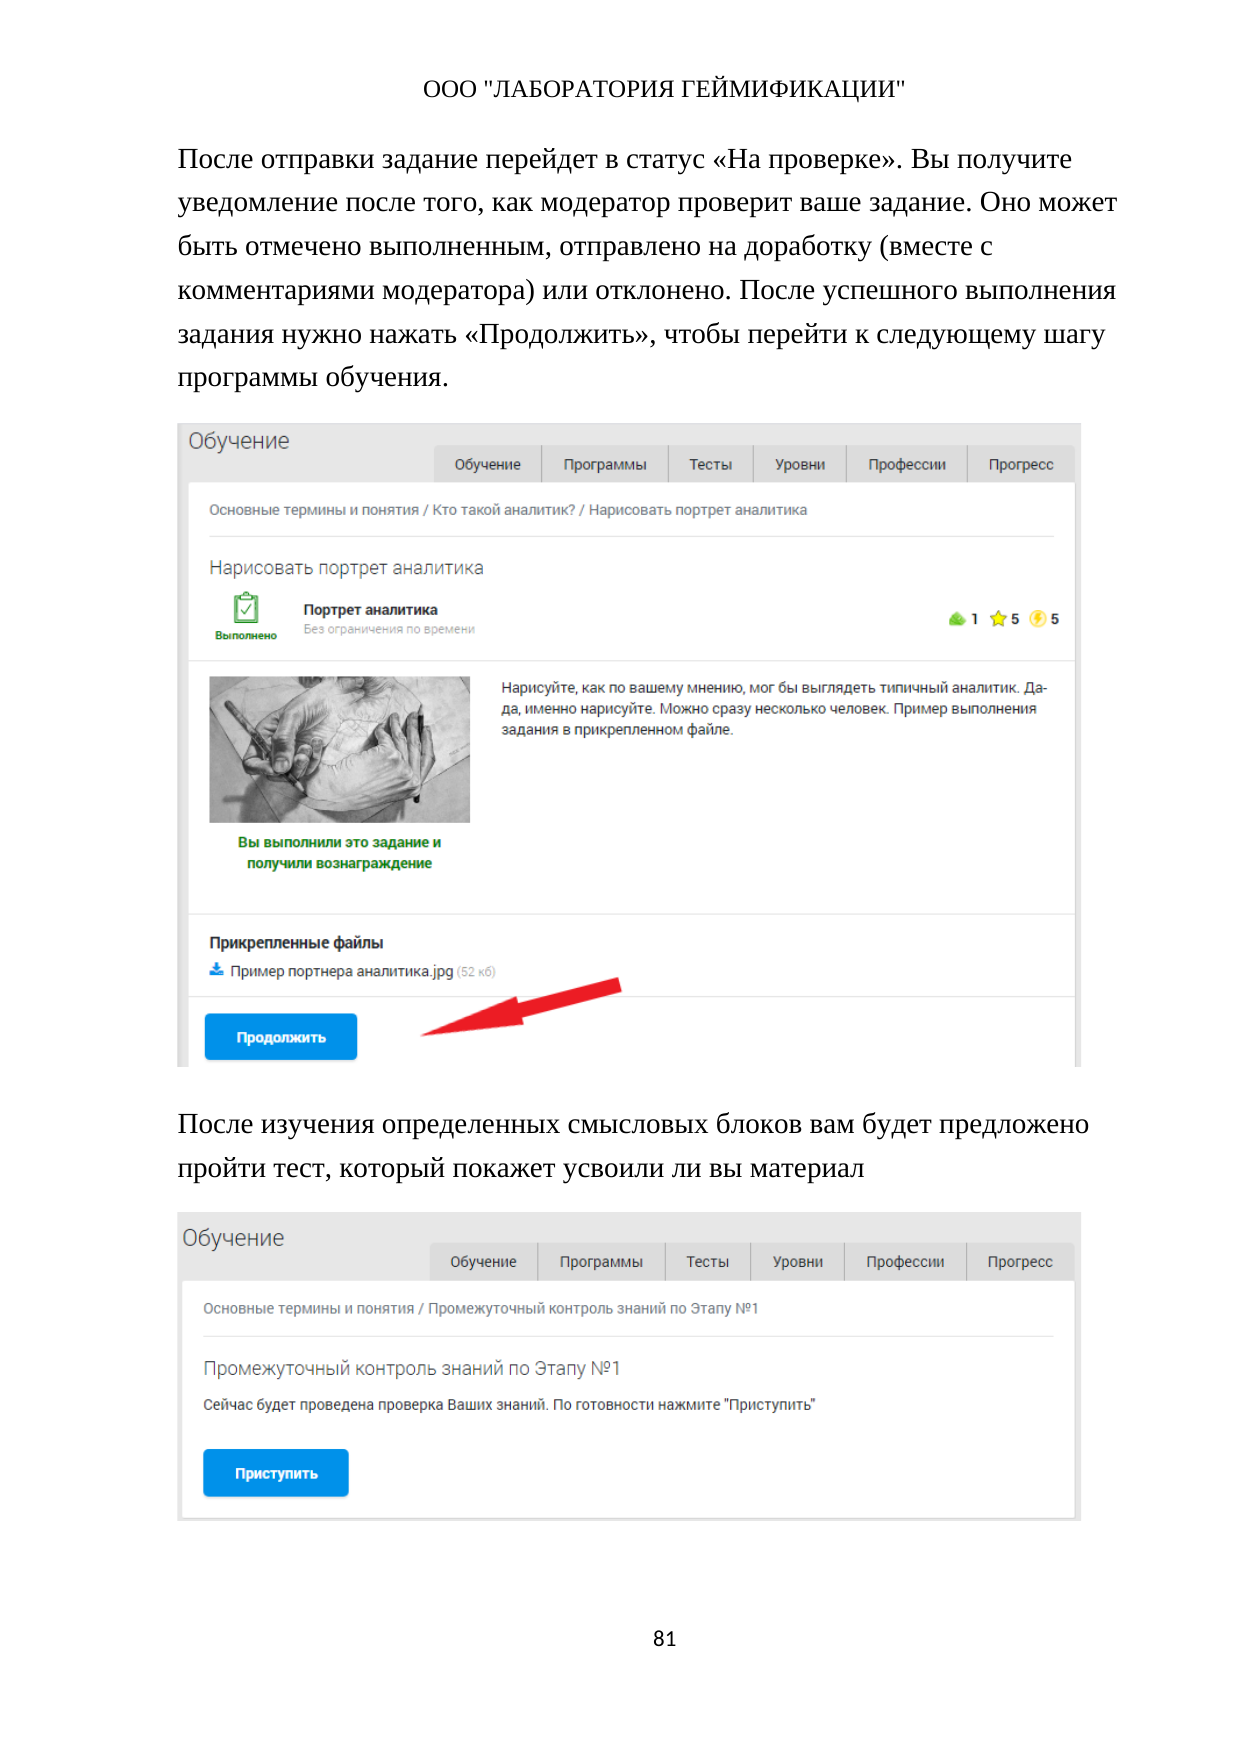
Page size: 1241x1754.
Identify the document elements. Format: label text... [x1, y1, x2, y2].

text После отправки задание перейдет в статус «На проверке». Вы получите уведомление после того, как модератор проверит ваше задание. Оно может быть отмечено выполненным, отправлено на доработку (вместе с комментариями модератора) или отклонено. После успешного выполнения задания нужно нажать «Продолжить», чтобы перейти к следующему шагу программы обучения. [177, 131, 1152, 393]
picture [177, 422, 1082, 1067]
text После изучения определенных смысловых блоков вам будет предложено пройти тест, который покажет усвоили ли вы материал [177, 1096, 1152, 1184]
picture [177, 1212, 1082, 1521]
